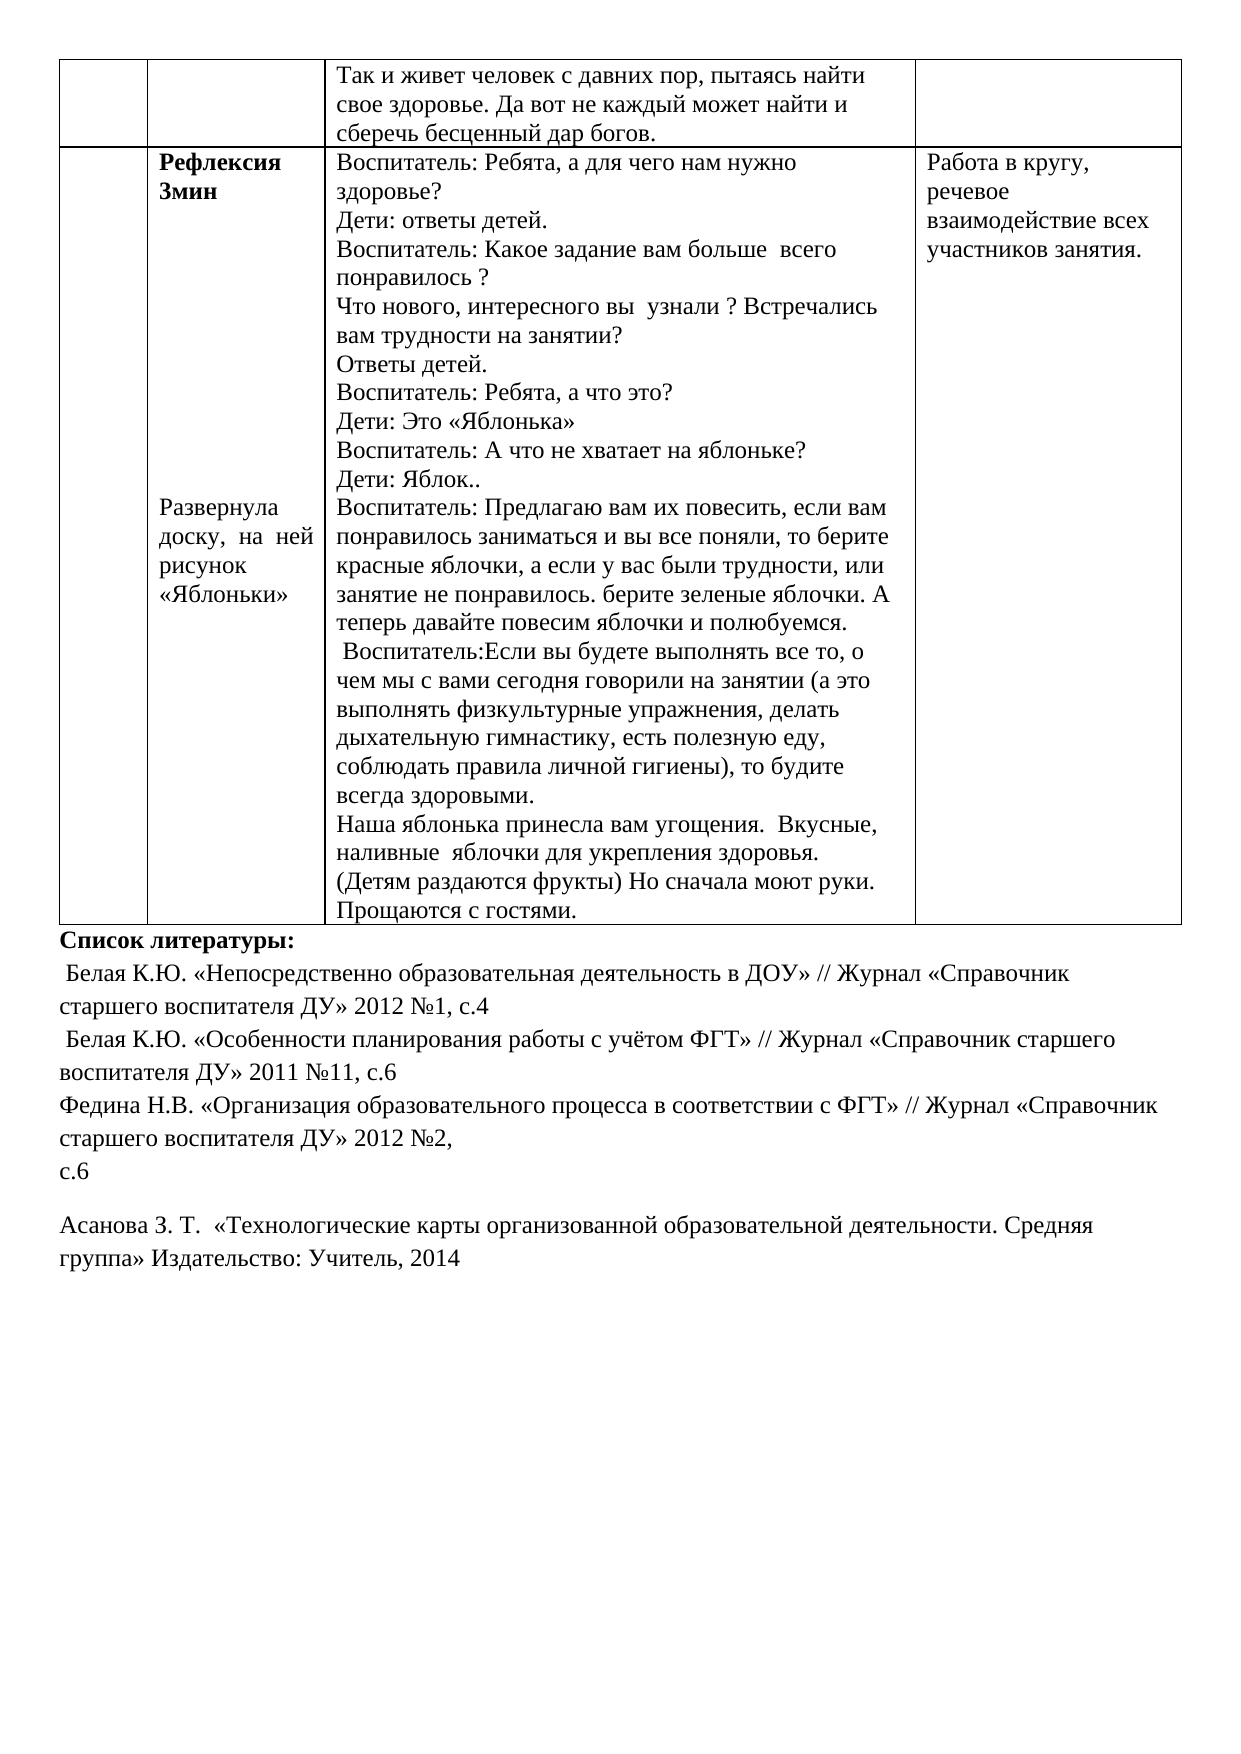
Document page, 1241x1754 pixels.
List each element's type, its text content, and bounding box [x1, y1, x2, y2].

text Список литературы: [59, 925, 1166, 953]
table_cell [60, 60, 147, 146]
text Федина Н.В. «Организация образовательного процесса в соответствии с ФГТ» // Журнал «Справочник старшего воспитателя ДУ» 2012 №2, [59, 1090, 1166, 1152]
text Белая К.Ю. «Непосредственно образовательная деятельность в ДОУ» // Журнал «Справочник старшего воспитателя ДУ» 2012 №1, с.4 [59, 958, 1166, 1019]
text Асанова З. Т. «Технологические карты организованной образовательной деятельности. Средняя группа» Издательство: Учитель, 2014 [59, 1210, 1166, 1271]
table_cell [148, 60, 324, 146]
table_cell Работа в кругу, речевое взаимодействие всех участников занятия. [916, 148, 1181, 924]
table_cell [326, 60, 915, 146]
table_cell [916, 60, 1181, 146]
text Белая К.Ю. «Особенности планирования работы с учётом ФГТ» // Журнал «Справочник старшего воспитателя ДУ» 2011 №11, с.6 [59, 1024, 1166, 1086]
table_cell Рефлексия 3мин Развернула доску, на ней рисунок «Яблоньки» [148, 148, 324, 924]
text с.6 [59, 1156, 1166, 1184]
table_cell [60, 148, 147, 924]
table_cell Воспитатель: Ребята, а для чего нам нужно здоровье? Дети: ответы детей. Воспитатель: Какое задание вам больше всего понравилось ? Что нового, интересного вы узнали ? Встречались вам трудности на занятии? Ответы детей. Воспитатель: Ребята, а что это? Дети: Это «Яблонька» Воспитатель: А что не хватает на яблоньке? Дети: Яблок.. Воспитатель: Предлагаю вам их повесить, если вам понравилось заниматься и вы все поняли, то берите красные яблочки, а если у вас были трудности, или занятие не понравилось. берите зеленые яблочки. А теперь давайте повесим яблочки и полюбуемся. Воспитатель:Если вы будете выполнять все то, о чем мы с вами сегодня говорили на занятии (а это выполнять физкультурные упражнения, делать дыхательную гимнастику, есть полезную еду, соблюдать правила личной гигиены), то будите всегда здоровыми. Наша яблонька принесла вам угощения. Вкусные, наливные яблочки для укрепления здоровья. (Детям раздаются фрукты) Но сначала моют руки. Прощаются с гостями. [326, 148, 915, 924]
